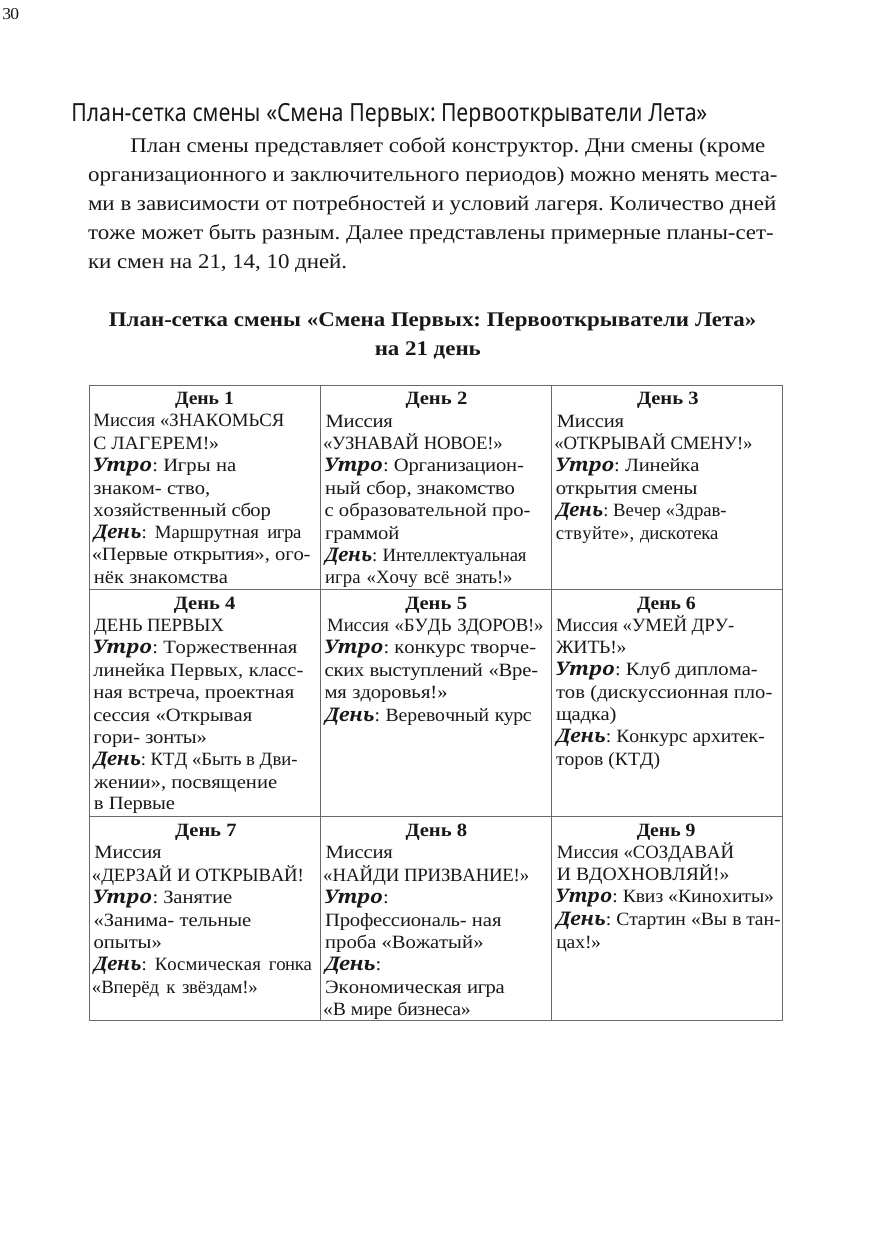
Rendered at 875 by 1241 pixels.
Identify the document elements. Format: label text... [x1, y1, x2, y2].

table_header День 2 Миссия «УЗНАВАЙ НОВОЕ!» Утро: Организацион- ный сбор, знакомство с образовательной про- граммой День: Интеллектуальная игра «Хочу всё знать!» [321, 386, 551, 589]
table_cell День 4 ДЕНЬ ПЕРВЫХ Утро: Торжественная линейка Первых, класс- ная встреча, проектная сессия «Открывая гори- зонты» День: КТД «Быть в Дви- жении», посвящение в Первые [90, 590, 320, 816]
table_header День 3 Миссия «ОТКРЫВАЙ СМЕНУ!» Утро: Линейка открытия смены День: Вечер «Здрав- ствуйте», дискотека [552, 386, 782, 589]
text План-сетка смены «Смена Первых: Первооткрыватели Лета» на 21 день [109, 307, 763, 360]
table_cell День 9 Миссия «СОЗДАВАЙ И ВДОХНОВЛЯЙ!» Утро: Квиз «Кинохиты» День: Стартин «Вы в тан- цах!» [552, 817, 782, 1020]
table_cell День 7 Миссия «ДЕРЗАЙ И ОТКРЫВАЙ! Утро: Занятие «Занима- тельные опыты» День: Космическая гонка «Вперёд к звёздам!» [90, 817, 320, 1020]
subtitle План-сетка смены «Смена Первых: Первооткрыватели Лета» [71, 94, 844, 128]
table_cell День 5 Миссия «БУДЬ ЗДОРОВ!» Утро: конкурс творче- ских выступлений «Вре- мя здоровья!» День: Веревочный курс [321, 590, 551, 816]
text План смены представляет собой конструктор. Дни смены (кроме организационного и заключительного периодов) можно менять места- ми в зависимости от потребностей и условий лагеря. Количество дней тоже может быть разным. Далее представлены примерные планы-сет- ки смен на 21, 14, 10 дней. [88, 133, 793, 273]
table_cell День 6 Миссия «УМЕЙ ДРУ- ЖИТЬ!» Утро: Клуб диплома- тов (дискуссионная пло- щадка) День: Конкурс архитек- торов (КТД) [552, 590, 782, 816]
table_header День 1 Миссия «ЗНАКОМЬСЯ С ЛАГЕРЕМ!» Утро: Игры на знаком- ство, хозяйственный сбор День: Маршрутная игра «Первые открытия», ого- нёк знакомства [90, 386, 320, 589]
table_cell День 8 Миссия «НАЙДИ ПРИЗВАНИЕ!» Утро: Профессиональ- ная проба «Вожатый» День: Экономическая игра «В мире бизнеса» [321, 817, 551, 1020]
